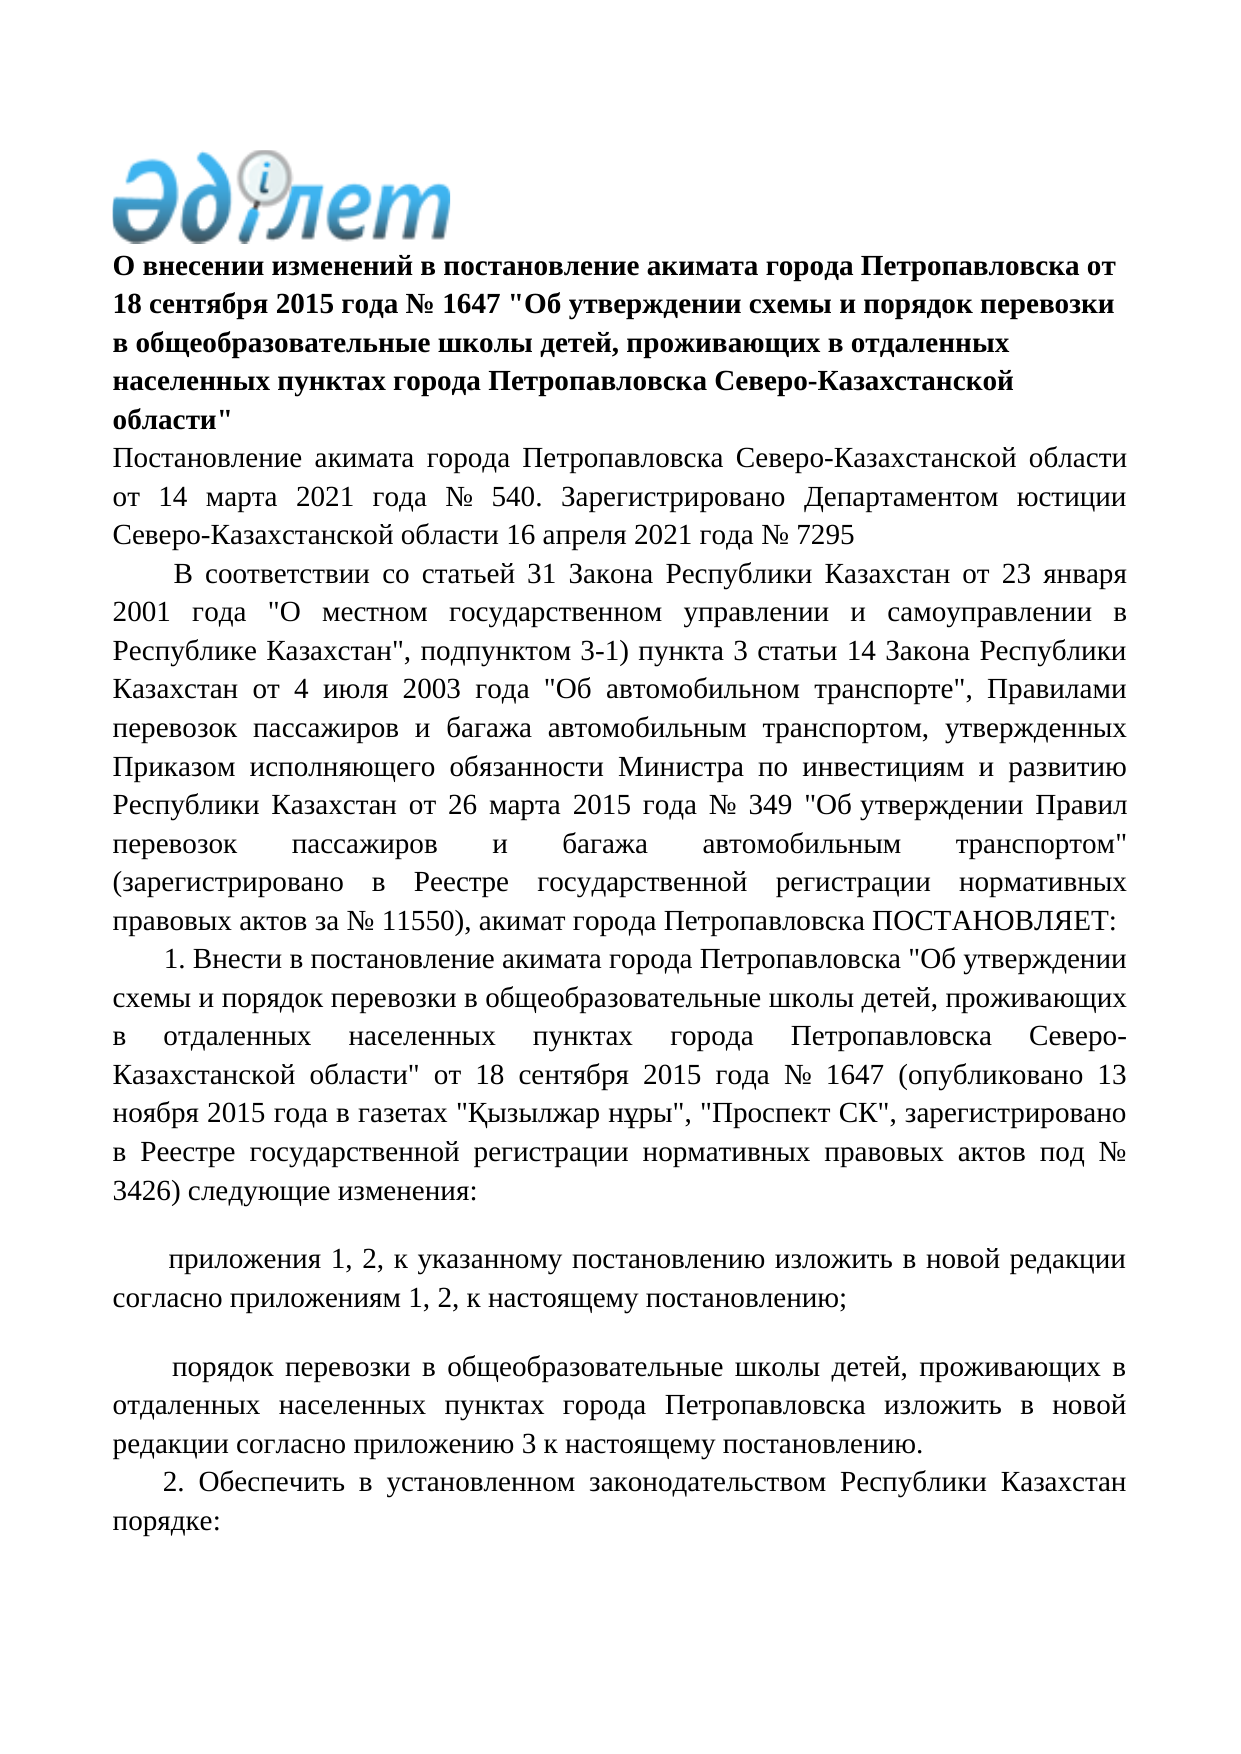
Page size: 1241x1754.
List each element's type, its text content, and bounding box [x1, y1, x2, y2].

text В соответствии со статьей 31 Закона Республики Казахстан от 23 января 2001 года "О местном государственном управлении и самоуправлении в Республике Казахстан", подпунктом 3-1) пункта 3 статьи 14 Закона Республики Казахстан от 4 июля 2003 года "Об автомобильном транспорте", Правилами перевозок пассажиров и багажа автомобильным транспортом, утвержденных Приказом исполняющего обязанности Министра по инвестициям и развитию Республики Казахстан от 26 марта 2015 года № 349 "Об утверждении Правил перевозок пассажиров и багажа автомобильным транспортом" (зарегистрировано в Реестре государственной регистрации нормативных правовых актов за № 11550), акимат города Петропавловска ПОСТАНОВЛЯЕТ: [112, 556, 1128, 936]
text 2. Обеспечить в установленном законодательством Республики Казахстан порядке: [112, 1464, 1128, 1536]
text приложения 1, 2, к указанному постановлению изложить в новой редакции согласно приложениям 1, 2, к настоящему постановлению; [112, 1241, 1128, 1313]
picture [112, 150, 451, 244]
text О внесении изменений в постановление акимата города Петропавловска от 18 сентября 2015 года № 1647 "Об утверждении схемы и порядок перевозки в общеобразовательные школы детей, проживающих в отдаленных населенных пунктах города Петропавловска Северо-Казахстанской области" [112, 248, 1128, 435]
text Постановление акимата города Петропавловска Северо-Казахстанской области от 14 марта 2021 года № 540. Зарегистрировано Департаментом юстиции Северо-Казахстанской области 16 апреля 2021 года № 7295 [112, 440, 1128, 551]
text 1. Внести в постановление акимата города Петропавловска "Об утверждении схемы и порядок перевозки в общеобразовательные школы детей, проживающих в отдаленных населенных пунктах города Петропавловска Северо-Казахстанской области" от 18 сентября 2015 года № 1647 (опубликовано 13 ноября 2015 года в газетах "Қызылжар нұры", "Проспект СК", зарегистрировано в Реестре государственной регистрации нормативных правовых актов под № 3426) следующие изменения: [112, 941, 1128, 1206]
text порядок перевозки в общеобразовательные школы детей, проживающих в отдаленных населенных пунктах города Петропавловска изложить в новой редакции согласно приложению 3 к настоящему постановлению. [112, 1349, 1128, 1459]
